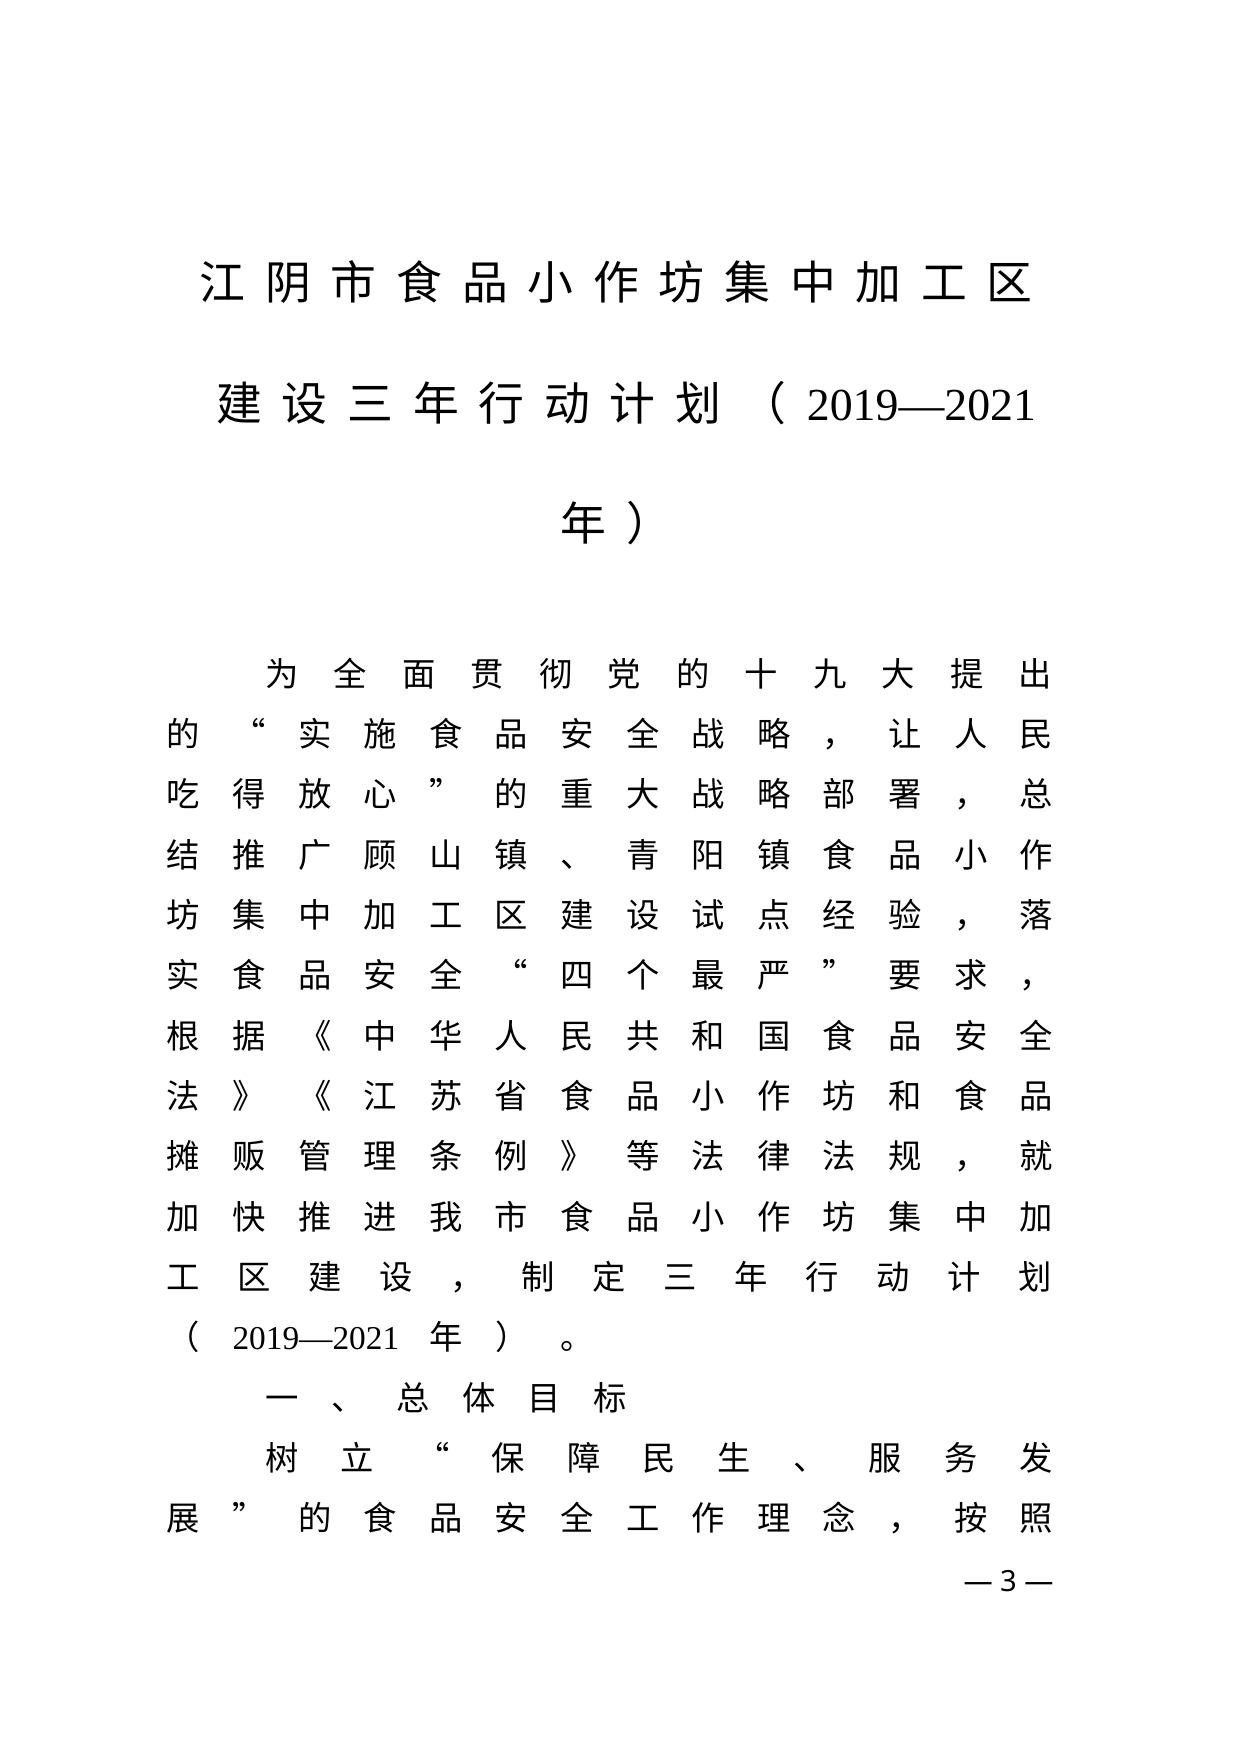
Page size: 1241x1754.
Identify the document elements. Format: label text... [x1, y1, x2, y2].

text 一、总体目标 [167, 1365, 1085, 1426]
text 江阴市食品小作坊集中加工区 [167, 219, 1085, 340]
text 建设三年行动计划（2019—2021年） [167, 340, 1085, 581]
text 为全面贯彻党的十九大提出的“实施食品安全战略，让人民吃得放心”的重大战略部署，总结推广顾山镇、青阳镇食品小作坊集中加工区建设试点经验，落实食品安全“四个最严”要求，根据《中华人民共和国食品安全法》《江苏省食品小作坊和食品摊贩管理条例》等法律法规，就加快推进我市食品小作坊集中加工区建设，制定三年行动计划（2019—2021年）。 [167, 642, 1085, 1365]
